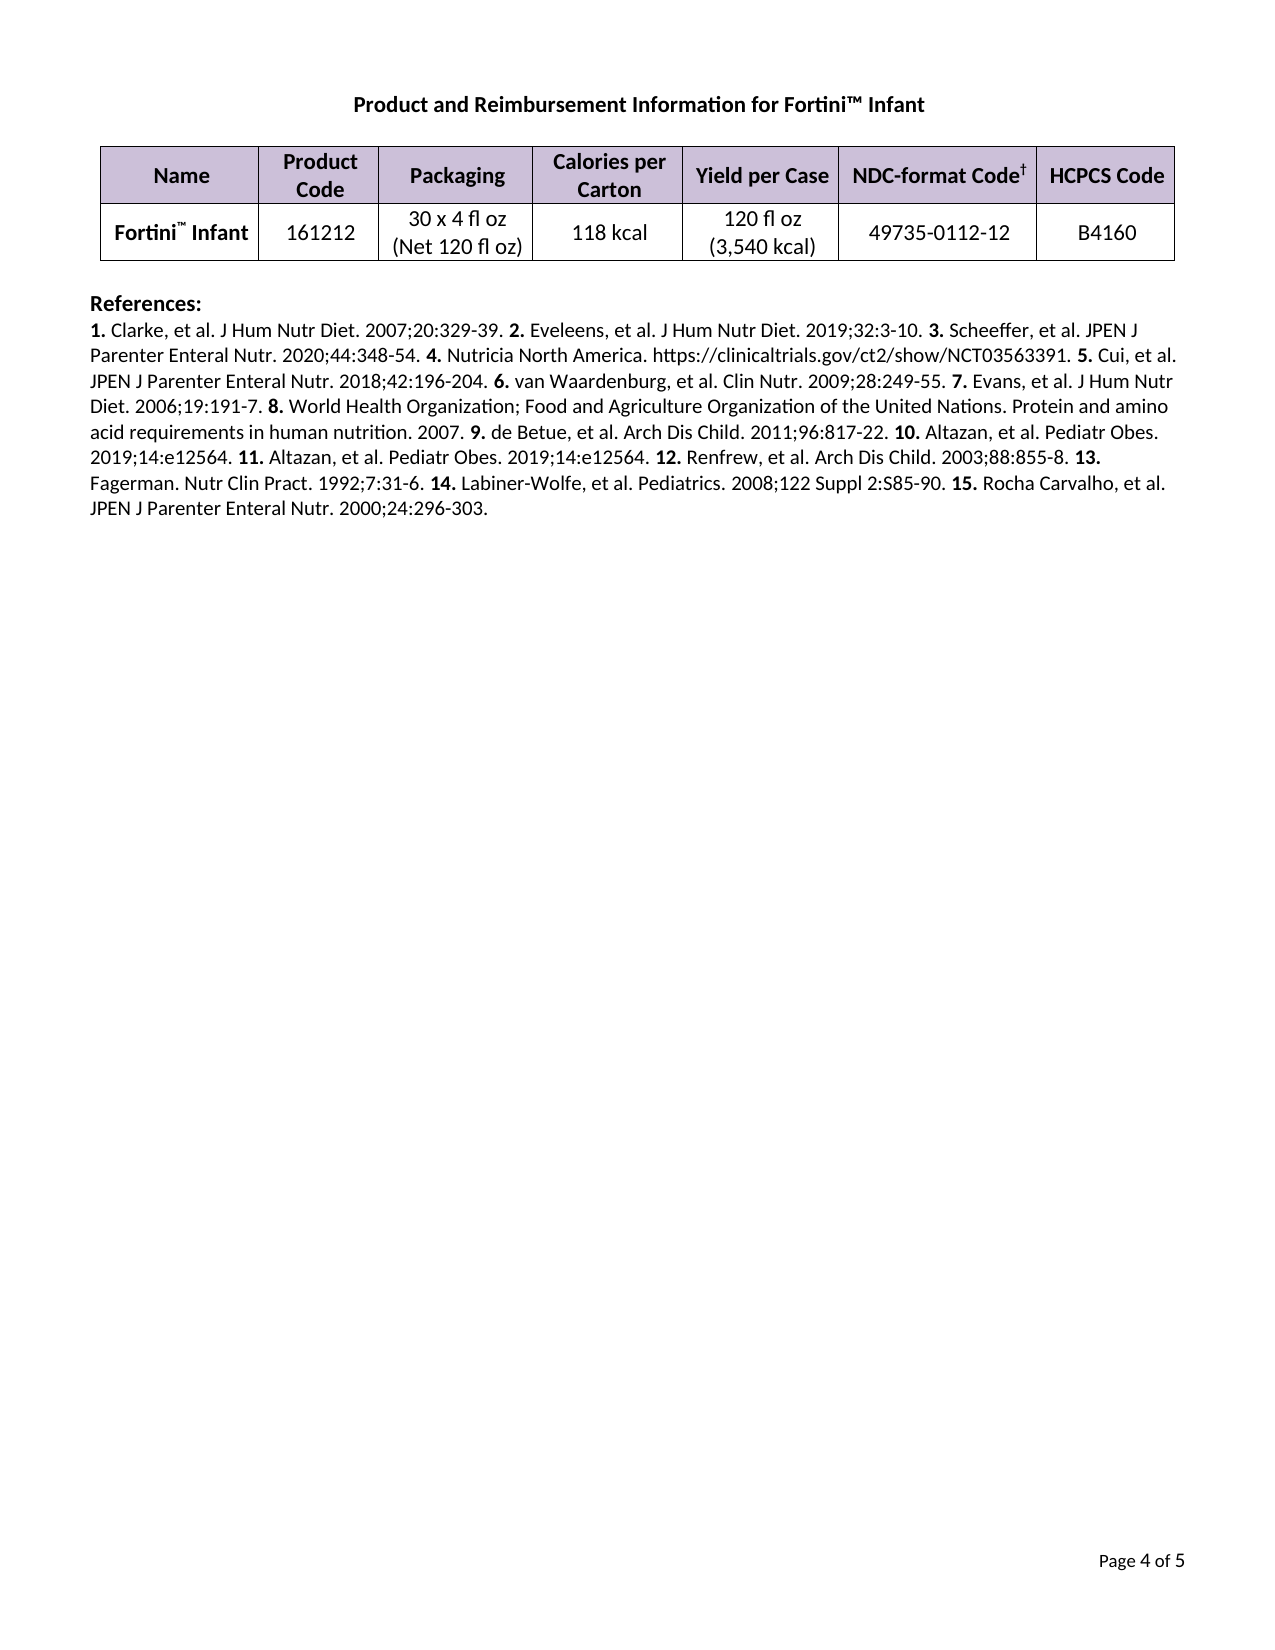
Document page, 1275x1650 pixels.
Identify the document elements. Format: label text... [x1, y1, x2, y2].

table_header Packaging [379, 147, 532, 203]
table_cell B4160 [1037, 204, 1174, 260]
text References: [90, 289, 1185, 317]
table_cell 30 x 4 fl oz (Net 120 fl oz) [379, 204, 532, 260]
table_cell 161212 [259, 204, 378, 260]
table_header Yield per Case [683, 147, 838, 203]
table_cell 120 fl oz (3,540 kcal) [683, 204, 838, 260]
table_header Product Code [259, 147, 378, 203]
text 1. Clarke, et al. J Hum Nutr Diet. 2007;20:329-39. 2. Eveleens, et al. J Hum Nutr Diet. 2019;32:3-10. 3. Scheeffer, et al. JPEN J Parenter Enteral Nutr. 2020;44:348-54. 4. Nutricia North America. https://clinicaltrials.gov/ct2/show/NCT03563391. 5. Cui, et al. JPEN J Parenter Enteral Nutr. 2018;42:196-204. 6. van Waardenburg, et al. Clin Nutr. 2009;28:249-55. 7. Evans, et al. J Hum Nutr Diet. 2006;19:191-7. 8. World Health Organization; Food and Agriculture Organization of the United Nations. Protein and amino acid requirements in human nutrition. 2007. 9. de Betue, et al. Arch Dis Child. 2011;96:817-22. 10. Altazan, et al. Pediatr Obes. 2019;14:e12564. 11. Altazan, et al. Pediatr Obes. 2019;14:e12564. 12. Renfrew, et al. Arch Dis Child. 2003;88:855-8. 13. Fagerman. Nutr Clin Pract. 1992;7:31-6. 14. Labiner-Wolfe, et al. Pediatrics. 2008;122 Suppl 2:S85-90. 15. Rocha Carvalho, et al. JPEN J Parenter Enteral Nutr. 2000;24:296-303. [90, 317, 1185, 521]
table_header Name [101, 147, 258, 203]
table_cell 49735-0112-12 [839, 204, 1036, 260]
table_header NDC-format Code [839, 147, 1036, 203]
table_header HCPCS Code [1037, 147, 1174, 203]
table_header Calories per Carton [533, 147, 682, 203]
text Product and Reimbursement Information for Fortini™ Infant [90, 90, 1189, 118]
table_cell Fortini™ Infant [101, 204, 258, 260]
table_cell 118 kcal [533, 204, 682, 260]
